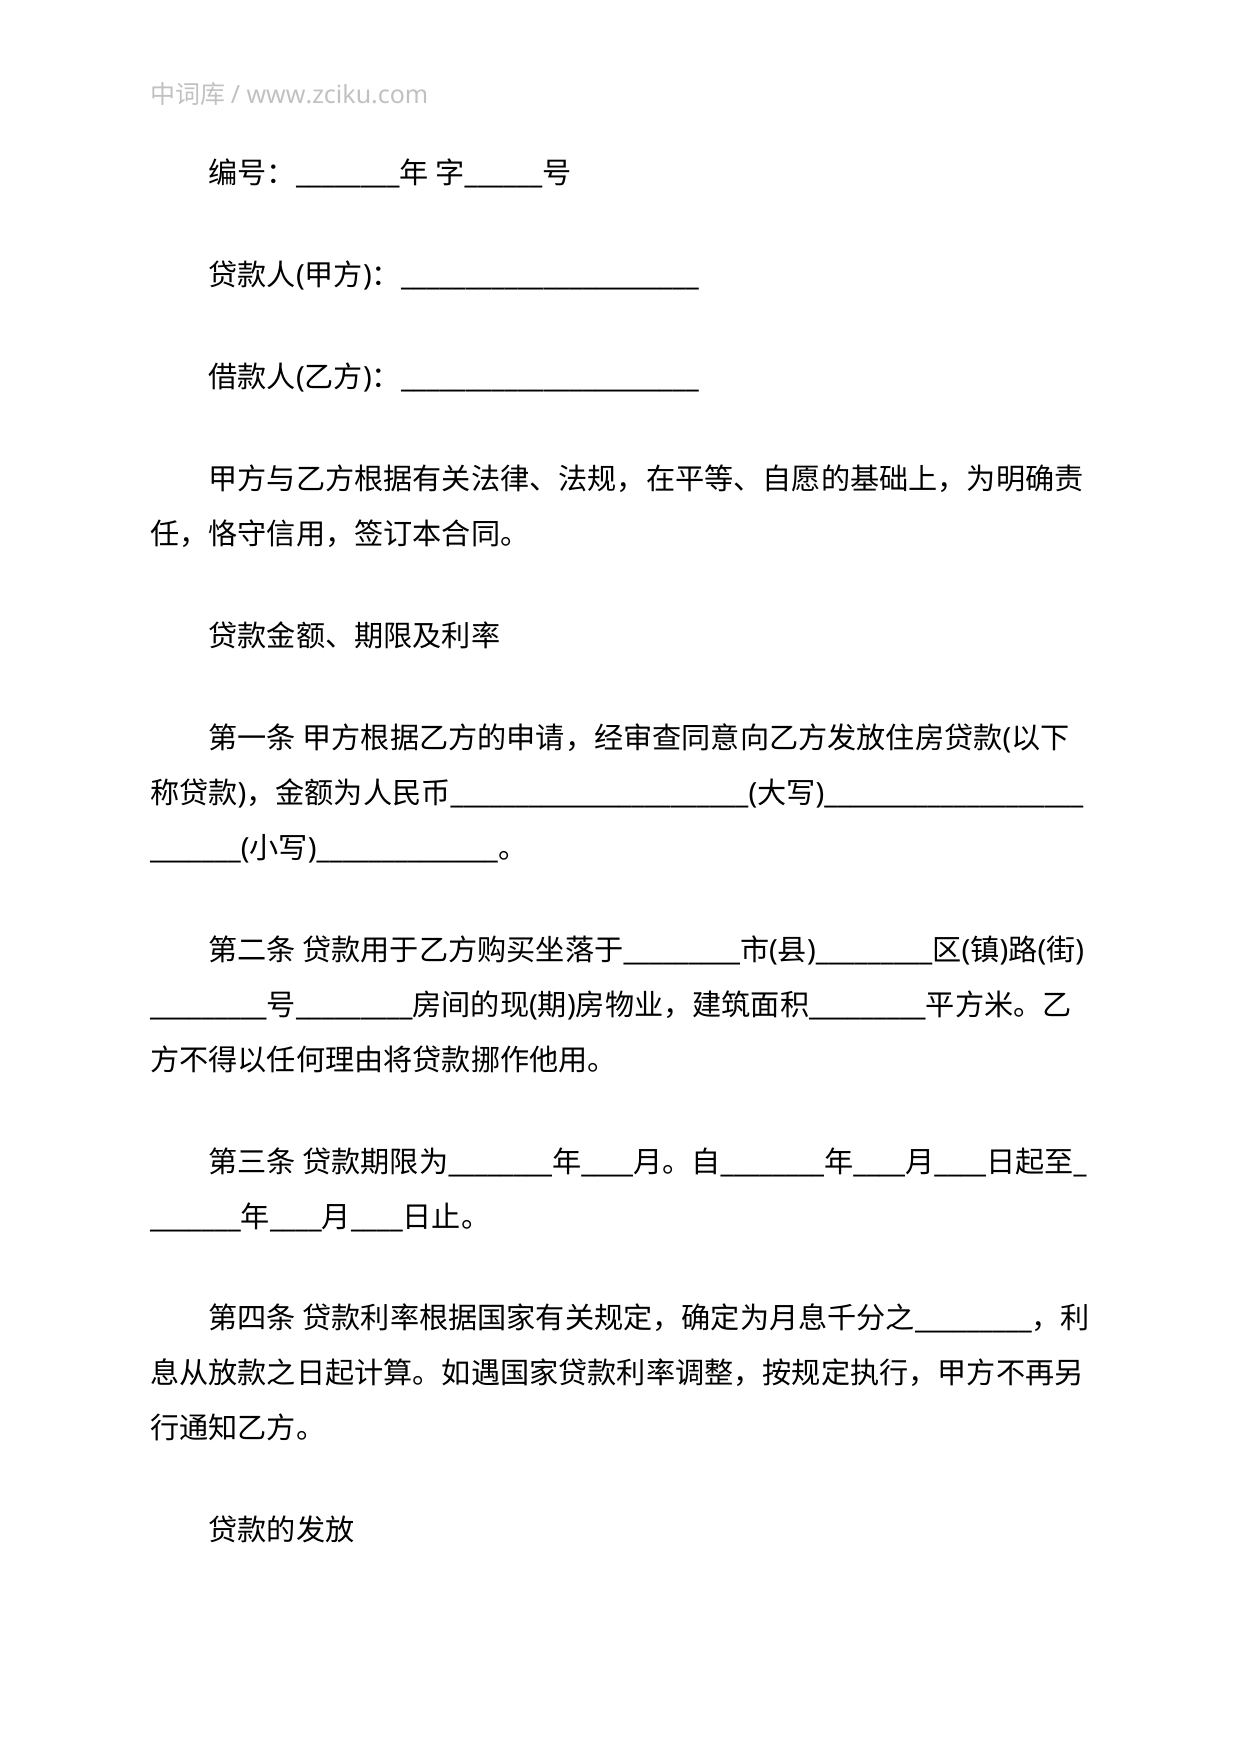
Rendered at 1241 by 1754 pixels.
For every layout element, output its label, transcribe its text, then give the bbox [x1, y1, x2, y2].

text 编号：________年 字______号 [150, 150, 1090, 192]
text 第四条 贷款利率根据国家有关规定，确定为月息千分之_________，利息从放款之日起计算。如遇国家贷款利率调整，按规定执行，甲方不再另行通知乙方。 [150, 1295, 1090, 1447]
text 贷款金额、期限及利率 [150, 613, 1090, 655]
text 第一条 甲方根据乙方的申请，经审查同意向乙方发放住房贷款(以下称贷款)，金额为人民币_______________________(大写)___________________________(小写)______________。 [150, 714, 1090, 867]
text 第二条 贷款用于乙方购买坐落于_________市(县)_________区(镇)路(街)_________号_________房间的现(期)房物业，建筑面积_________平方米。乙方不得以任何理由将贷款挪作他用。 [150, 926, 1090, 1079]
text 第三条 贷款期限为________年____月。自________年____月____日起至________年____月____日止。 [150, 1138, 1090, 1236]
text 贷款人(甲方)：_______________________ [150, 252, 1090, 294]
text 贷款的发放 [150, 1507, 1090, 1549]
text 借款人(乙方)：_______________________ [150, 354, 1090, 396]
text 甲方与乙方根据有关法律、法规，在平等、自愿的基础上，为明确责任，恪守信用，签订本合同。 [150, 456, 1090, 553]
